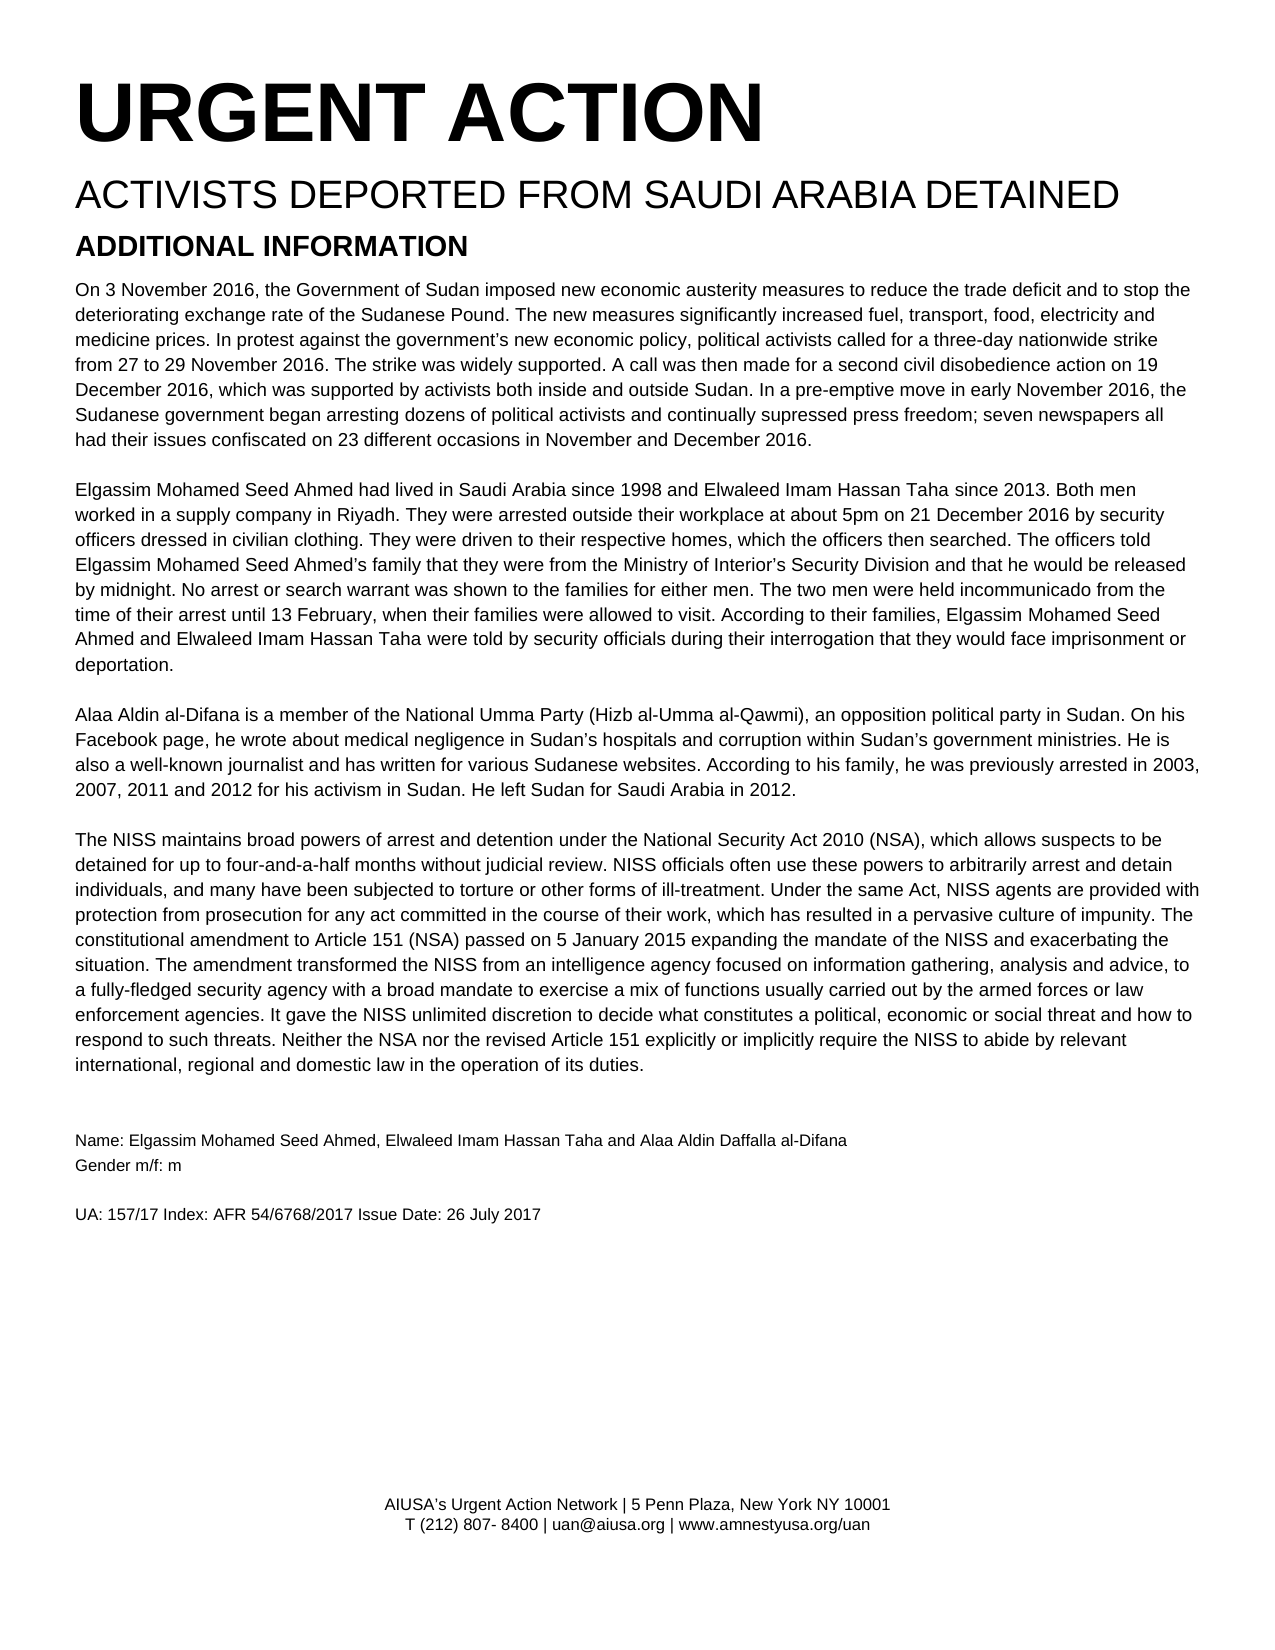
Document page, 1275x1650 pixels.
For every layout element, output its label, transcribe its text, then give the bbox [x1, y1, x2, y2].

text Alaa Aldin al-Difana is a member of the National Umma Party (Hizb al-Umma al-Qawmi), an opposition political party in Sudan. On his Facebook page, he wrote about medical negligence in Sudan’s hospitals and corruption within Sudan’s government ministries. He is also a well-known journalist and has written for various Sudanese websites. According to his family, he was previously arrested in 2003, 2007, 2011 and 2012 for his activism in Sudan. He left Sudan for Saudi Arabia in 2012. [75, 700, 1200, 800]
text Gender m/f: m [75, 1150, 1200, 1175]
subtitle ACTIVISTS DEPORTED FROM SAUDI ARABIA DETAINED [75, 171, 1200, 216]
text Elgassim Mohamed Seed Ahmed had lived in Saudi Arabia since 1998 and Elwaleed Imam Hassan Taha since 2013. Both men worked in a supply company in Riyadh. They were arrested outside their workplace at about 5pm on 21 December 2016 by security officers dressed in civilian clothing. They were driven to their respective homes, which the officers then searched. The officers told Elgassim Mohamed Seed Ahmed’s family that they were from the Ministry of Interior’s Security Division and that he would be released by midnight. No arrest or search warrant was shown to the families for either men. The two men were held incommunicado from the time of their arrest until 13 February, when their families were allowed to visit. According to their families, Elgassim Mohamed Seed Ahmed and Elwaleed Imam Hassan Taha were told by security officials during their interrogation that they would face imprisonment or deportation. [75, 475, 1200, 675]
text Name: Elgassim Mohamed Seed Ahmed, Elwaleed Imam Hassan Taha and Alaa Aldin Daffalla al-Difana [75, 1125, 1200, 1150]
text The NISS maintains broad powers of arrest and detention under the National Security Act 2010 (NSA), which allows suspects to be detained for up to four-and-a-half months without judicial review. NISS officials often use these powers to arbitrarily arrest and detain individuals, and many have been subjected to torture or other forms of ill-treatment. Under the same Act, NISS agents are provided with protection from prosecution for any act committed in the course of their work, which has resulted in a pervasive culture of impunity. The constitutional amendment to Article 151 (NSA) passed on 5 January 2015 expanding the mandate of the NISS and exacerbating the situation. The amendment transformed the NISS from an intelligence agency focused on information gathering, analysis and advice, to a fully-fledged security agency with a broad mandate to exercise a mix of functions usually carried out by the armed forces or law enforcement agencies. It gave the NISS unlimited discretion to decide what constitutes a political, economic or social threat and how to respond to such threats. Neither the NSA nor the revised Article 151 explicitly or implicitly require the NISS to abide by relevant international, regional and domestic law in the operation of its duties. [75, 825, 1200, 1075]
text On 3 November 2016, the Government of Sudan imposed new economic austerity measures to reduce the trade deficit and to stop the deteriorating exchange rate of the Sudanese Pound. The new measures significantly increased fuel, transport, food, electricity and medicine prices. In protest against the government’s new economic policy, political activists called for a three-day nationwide strike from 27 to 29 November 2016. The strike was widely supported. A call was then made for a second civil disobedience action on 19 December 2016, which was supported by activists both inside and outside Sudan. In a pre-emptive move in early November 2016, the Sudanese government began arresting dozens of political activists and continually supressed press freedom; seven newspapers all had their issues confiscated on 23 different occasions in November and December 2016. [75, 275, 1200, 450]
subtitle URGENT ACTION [75, 75, 1200, 158]
subtitle ADditional Information [75, 229, 1200, 262]
text UA: 157/17 Index: AFR 54/6768/2017 Issue Date: 26 July 2017 [75, 1200, 1200, 1225]
